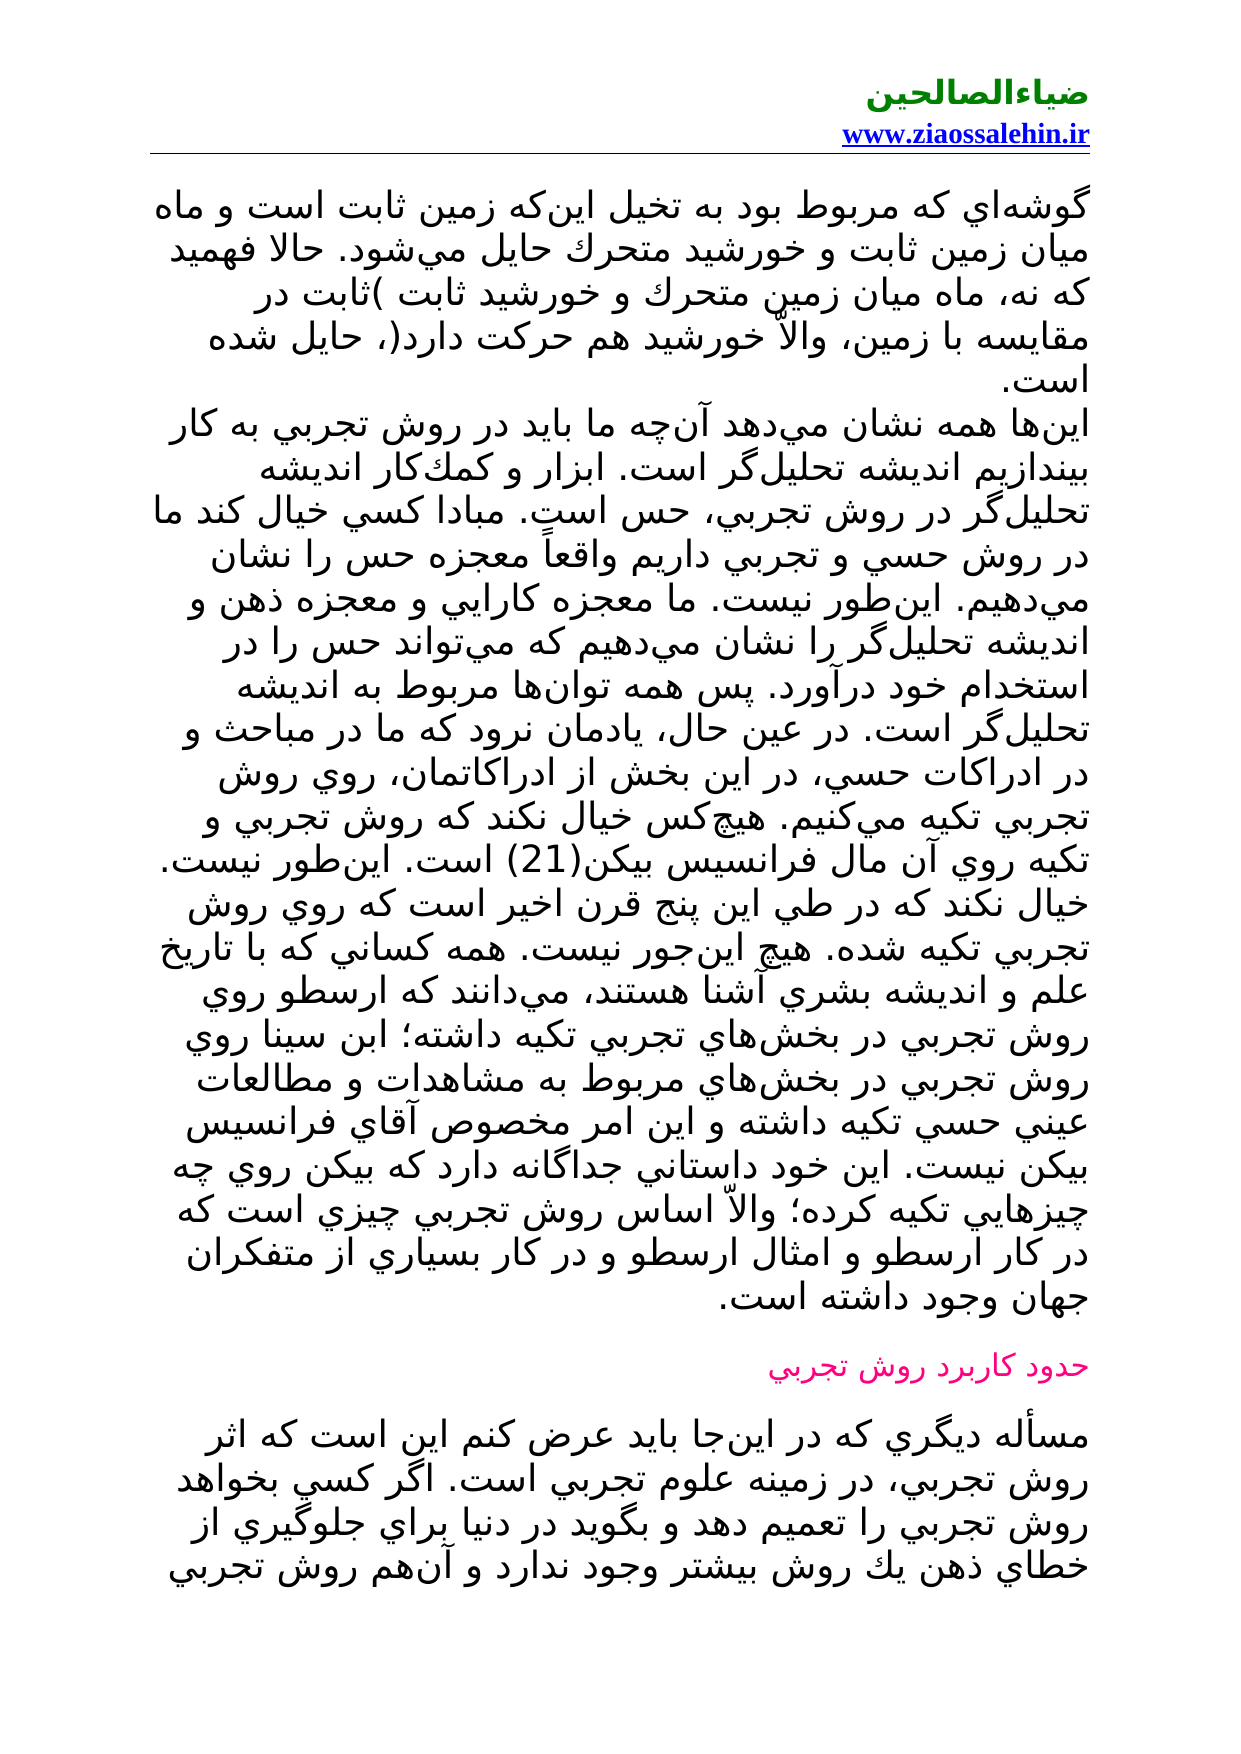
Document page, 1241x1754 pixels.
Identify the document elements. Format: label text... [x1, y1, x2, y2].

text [150, 183, 1090, 1318]
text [150, 1413, 1090, 1587]
subtitle حدود كاربرد روش تجربي [150, 1347, 1090, 1384]
